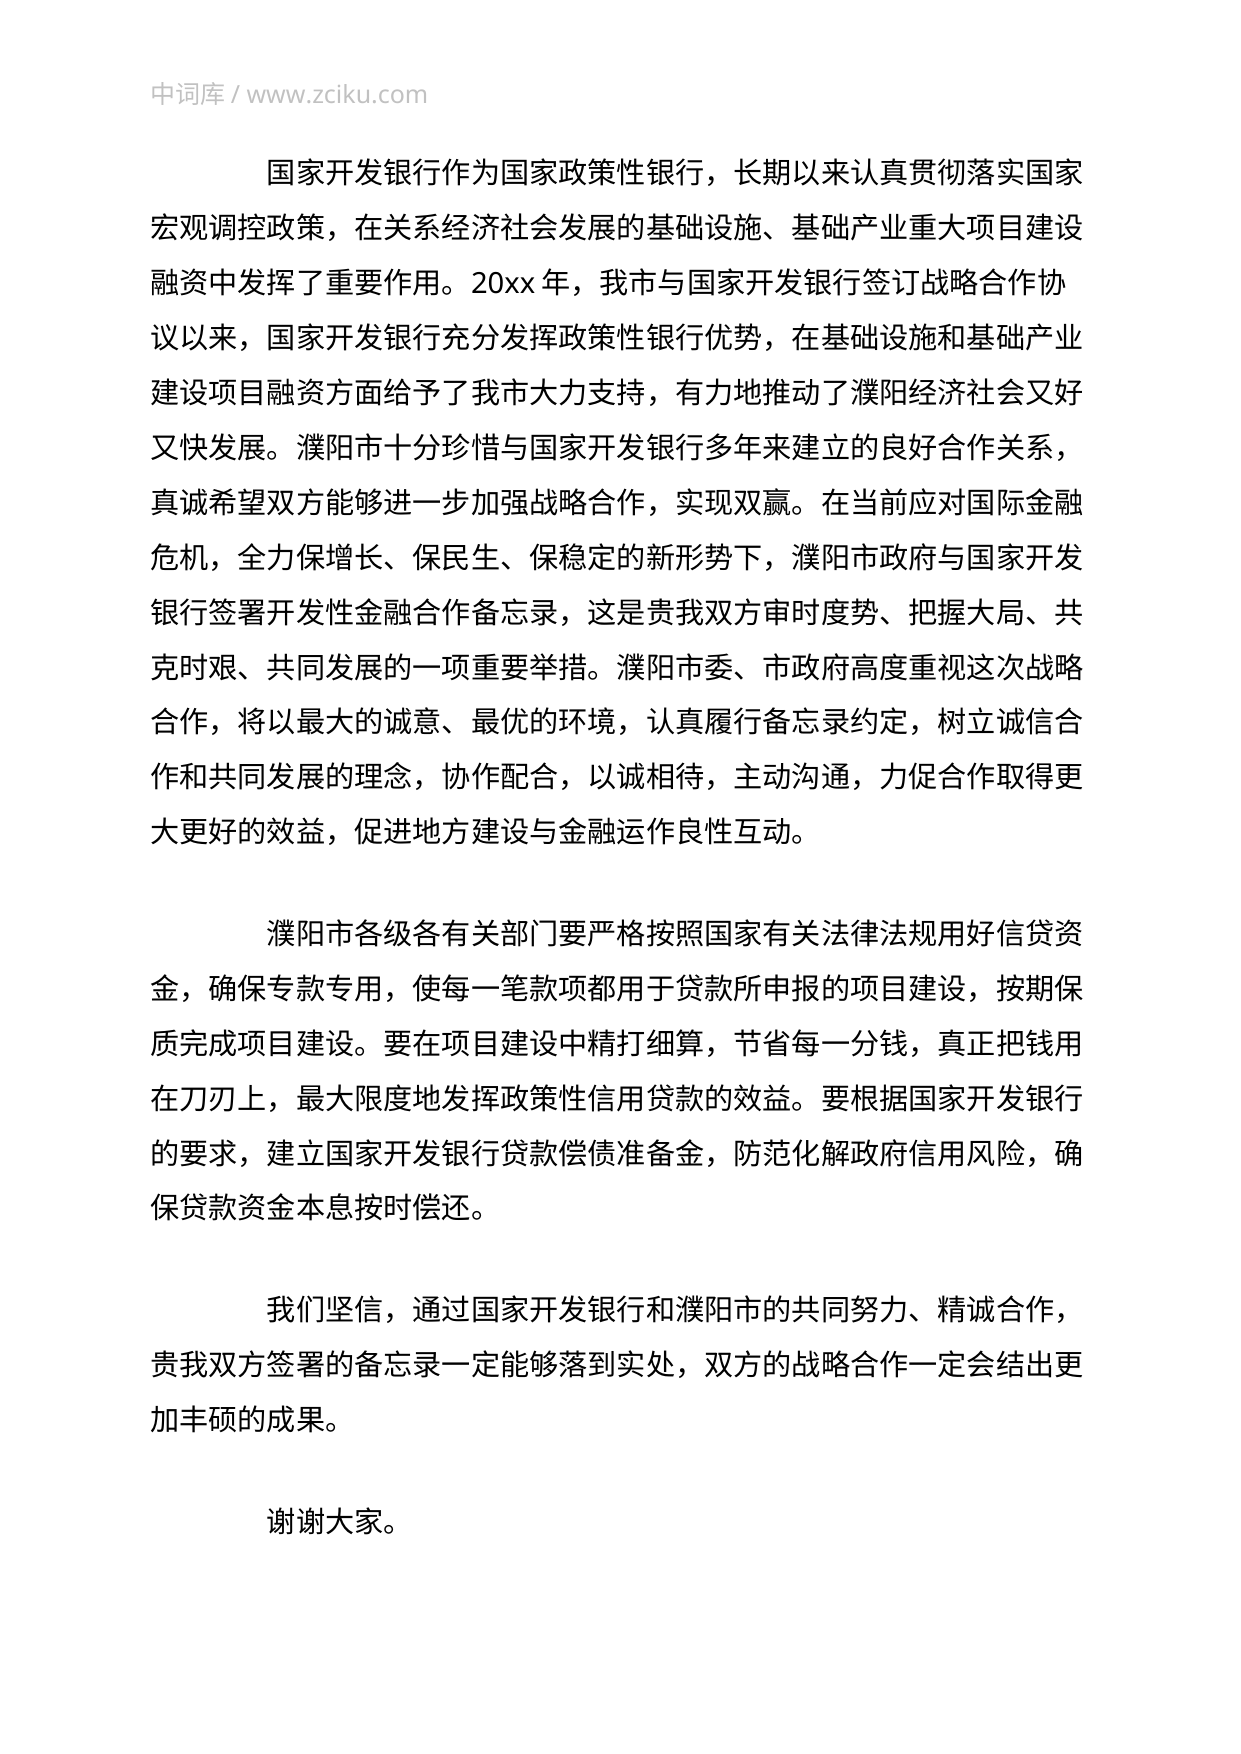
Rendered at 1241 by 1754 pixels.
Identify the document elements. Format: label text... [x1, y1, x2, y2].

text 谢谢大家。 [150, 1498, 1090, 1541]
text 我们坚信，通过国家开发银行和濮阳市的共同努力、精诚合作，贵我双方签署的备忘录一定能够落到实处，双方的战略合作一定会结出更加丰硕的成果。 [150, 1287, 1090, 1439]
text 濮阳市各级各有关部门要严格按照国家有关法律法规用好信贷资金，确保专款专用，使每一笔款项都用于贷款所申报的项目建设，按期保质完成项目建设。要在项目建设中精打细算，节省每一分钱，真正把钱用在刀刃上，最大限度地发挥政策性信用贷款的效益。要根据国家开发银行的要求，建立国家开发银行贷款偿债准备金，防范化解政府信用风险，确保贷款资金本息按时偿还。 [150, 911, 1090, 1227]
text 国家开发银行作为国家政策性银行，长期以来认真贯彻落实国家宏观调控政策，在关系经济社会发展的基础设施、基础产业重大项目建设融资中发挥了重要作用。20xx年，我市与国家开发银行签订战略合作协议以来，国家开发银行充分发挥政策性银行优势，在基础设施和基础产业建设项目融资方面给予了我市大力支持，有力地推动了濮阳经济社会又好又快发展。濮阳市十分珍惜与国家开发银行多年来建立的良好合作关系，真诚希望双方能够进一步加强战略合作，实现双赢。在当前应对国际金融危机，全力保增长、保民生、保稳定的新形势下，濮阳市政府与国家开发银行签署开发性金融合作备忘录，这是贵我双方审时度势、把握大局、共克时艰、共同发展的一项重要举措。濮阳市委、市政府高度重视这次战略合作，将以最大的诚意、最优的环境，认真履行备忘录约定，树立诚信合作和共同发展的理念，协作配合，以诚相待，主动沟通，力促合作取得更大更好的效益，促进地方建设与金融运作良性互动。 [150, 150, 1090, 851]
